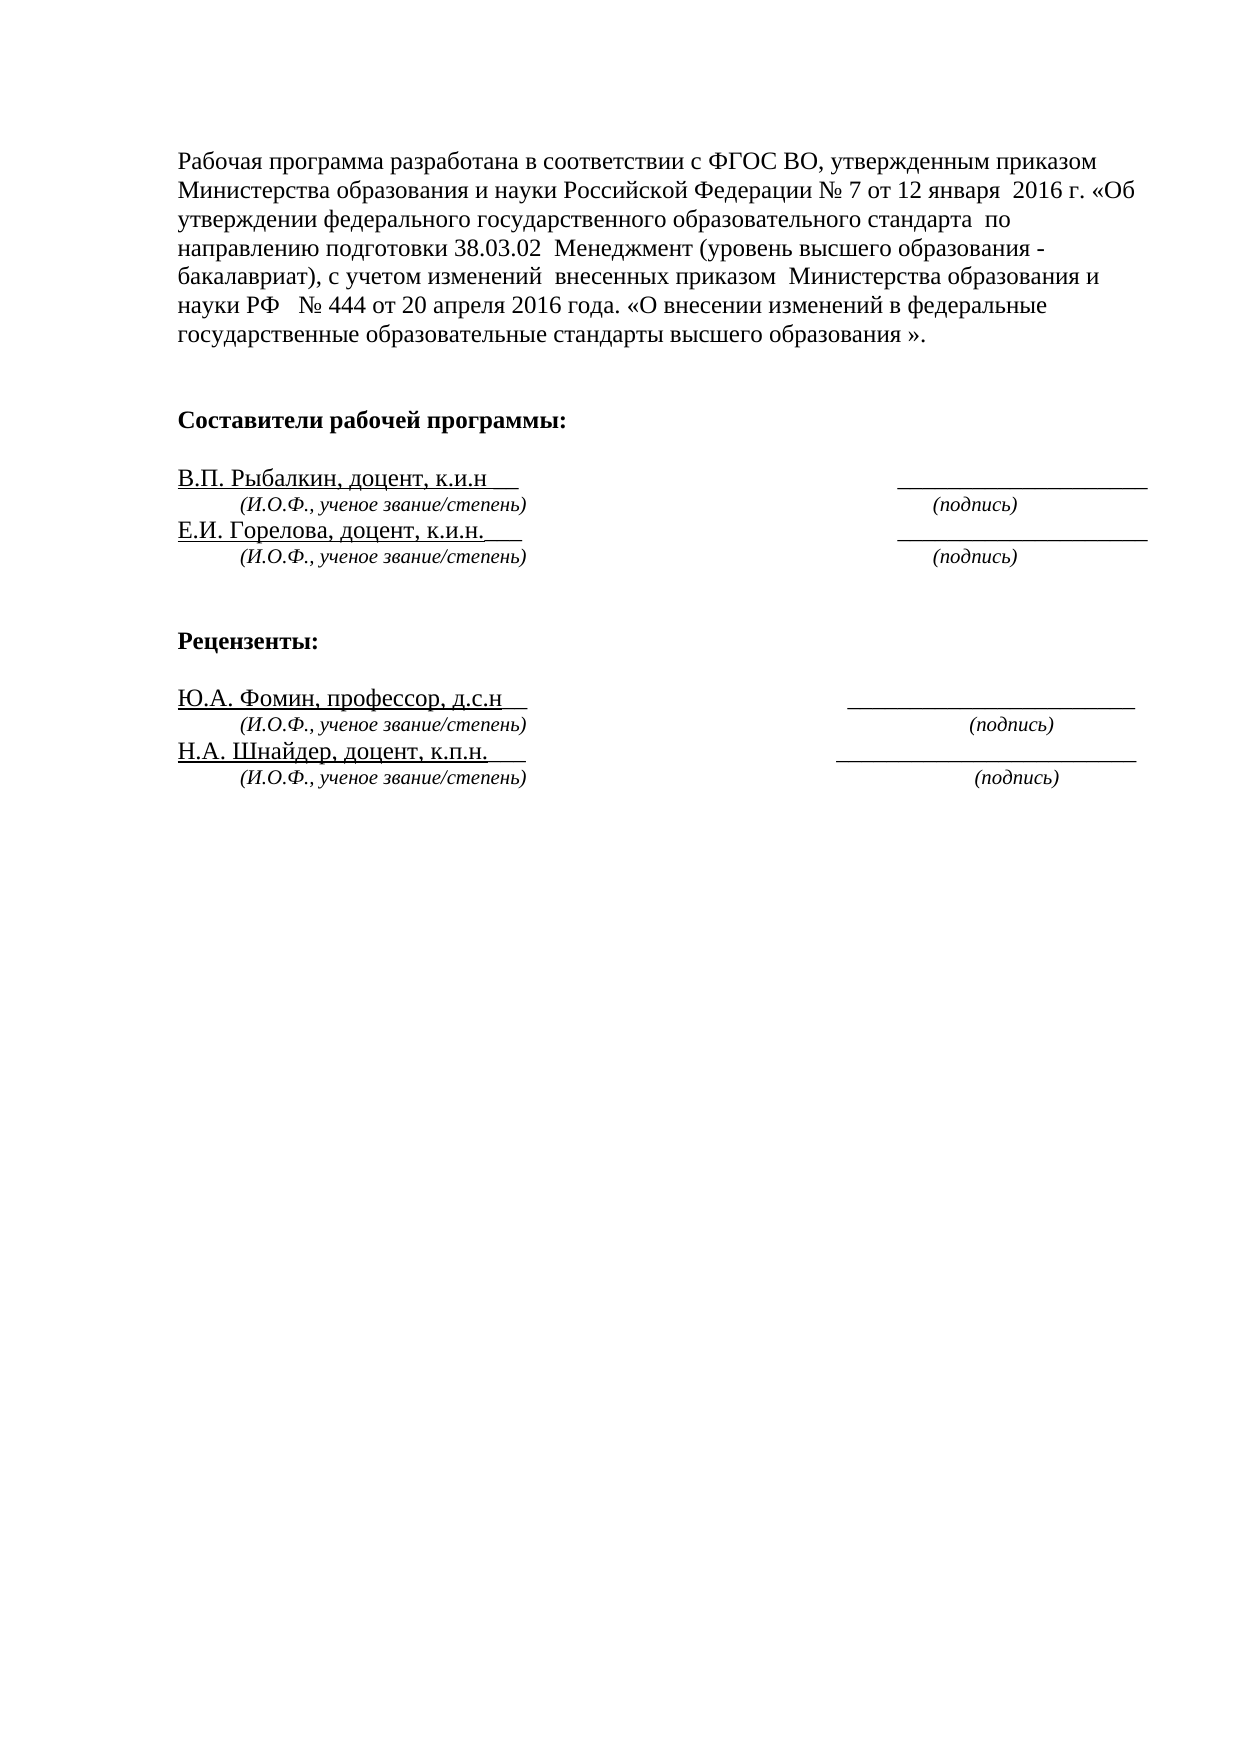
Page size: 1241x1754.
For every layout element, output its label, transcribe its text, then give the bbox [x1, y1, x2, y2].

text Н.А. Шнайдер, доцент, к.п.н.___ ________________________ [177, 736, 1152, 765]
text Е.И. Горелова, доцент, к.и.н.___ ____________________ [177, 516, 1152, 544]
text (И.О.Ф., ученое звание/степень) (подпись) [177, 491, 1152, 516]
text В.П. Рыбалкин, доцент, к.и.н __ ____________________ [177, 463, 1152, 491]
text Рабочая программа разработана в соответствии с ФГОС ВО, утвержденным приказом Министерства образования и науки Российской Федерации № 7 от 12 января 2016 г. «Об утверждении федерального государственного образовательного стандарта по направлению подготовки 38.03.02 Менеджмент (уровень высшего образования - бакалавриат), с учетом изменений внесенных приказом Министерства образования и науки РФ № 444 от 20 апреля 2016 года. «О внесении изменений в федеральные государственные образовательные стандарты высшего образования ». [177, 146, 1152, 348]
text Ю.А. Фомин, профессор, д.с.н__ _______________________ [177, 683, 1152, 712]
text (И.О.Ф., ученое звание/степень) (подпись) [177, 765, 1152, 789]
text Рецензенты: [177, 626, 1152, 654]
text Составители рабочей программы: [177, 405, 1152, 434]
text (И.О.Ф., ученое звание/степень) (подпись) [177, 544, 1152, 568]
text (И.О.Ф., ученое звание/степень) (подпись) [177, 712, 1152, 736]
